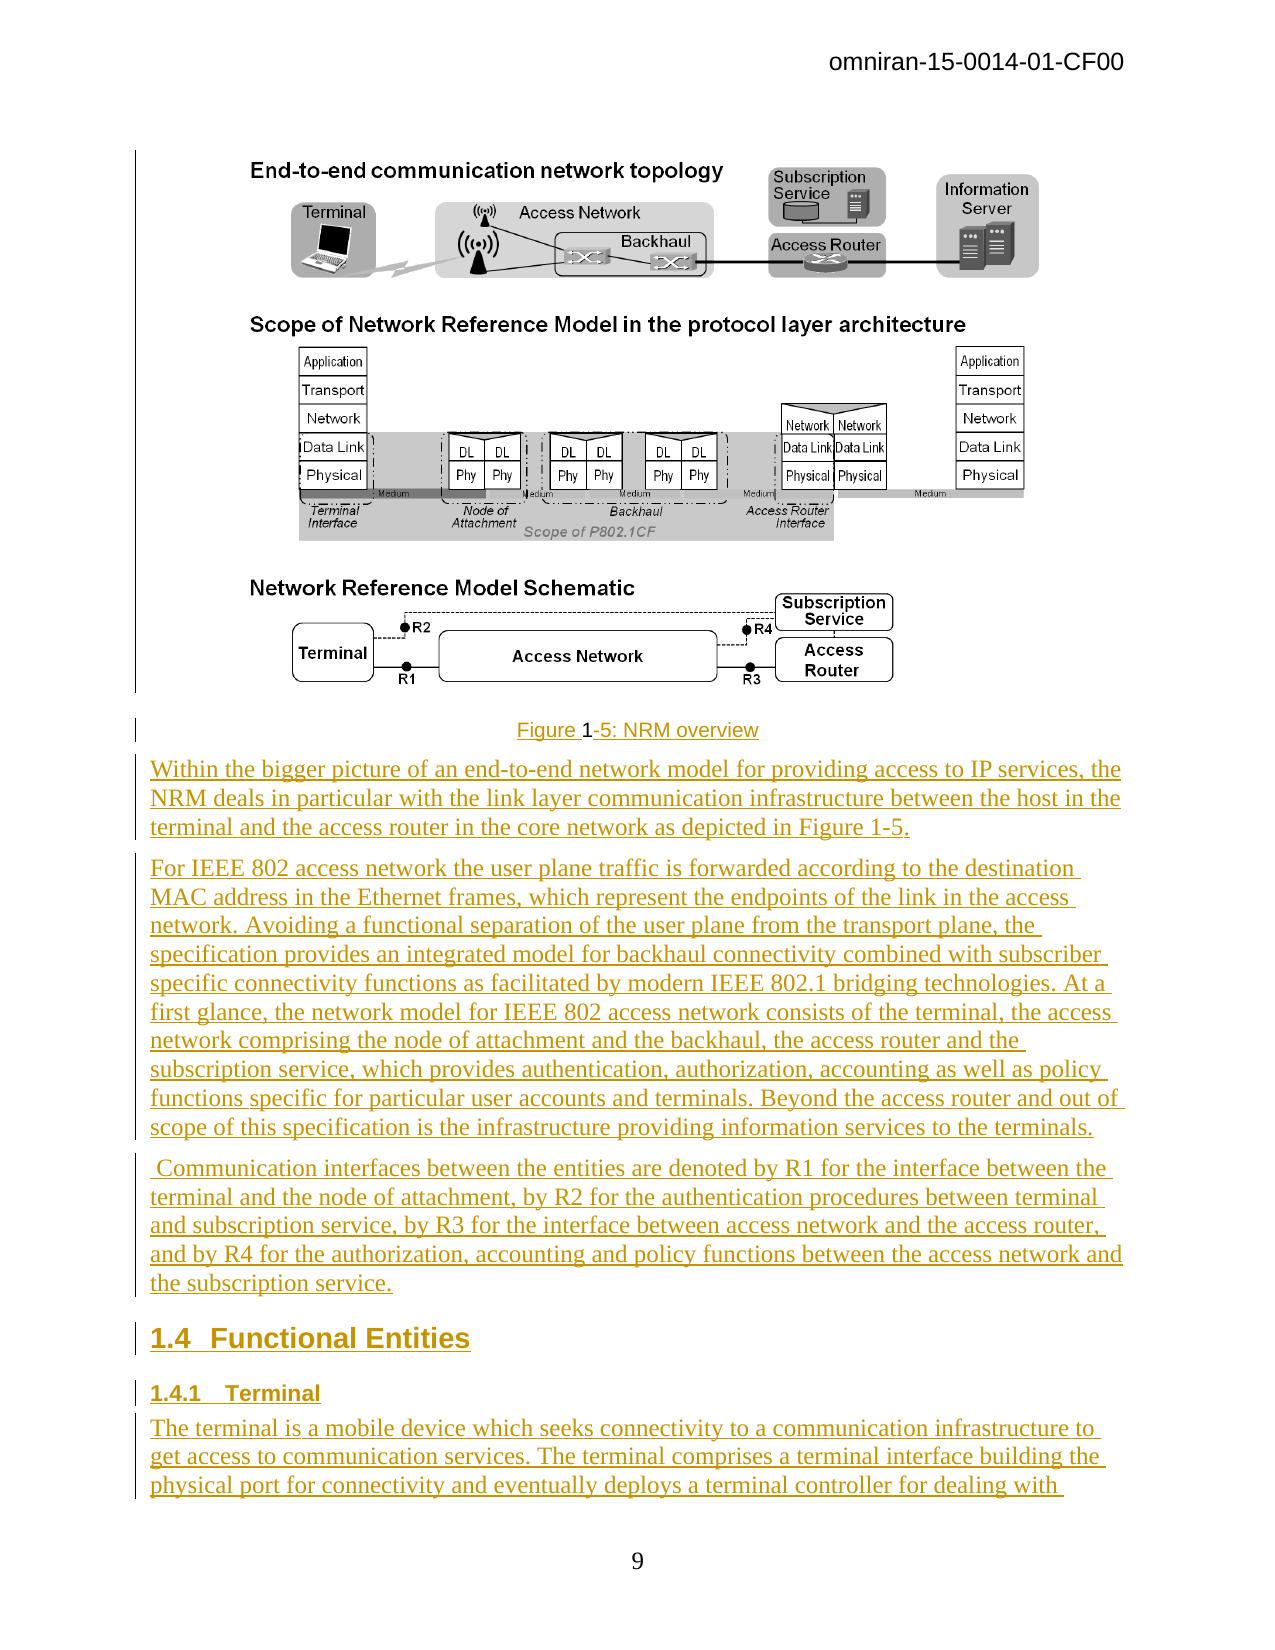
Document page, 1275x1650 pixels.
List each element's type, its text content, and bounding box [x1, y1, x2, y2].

text 1 [150, 718, 1125, 742]
